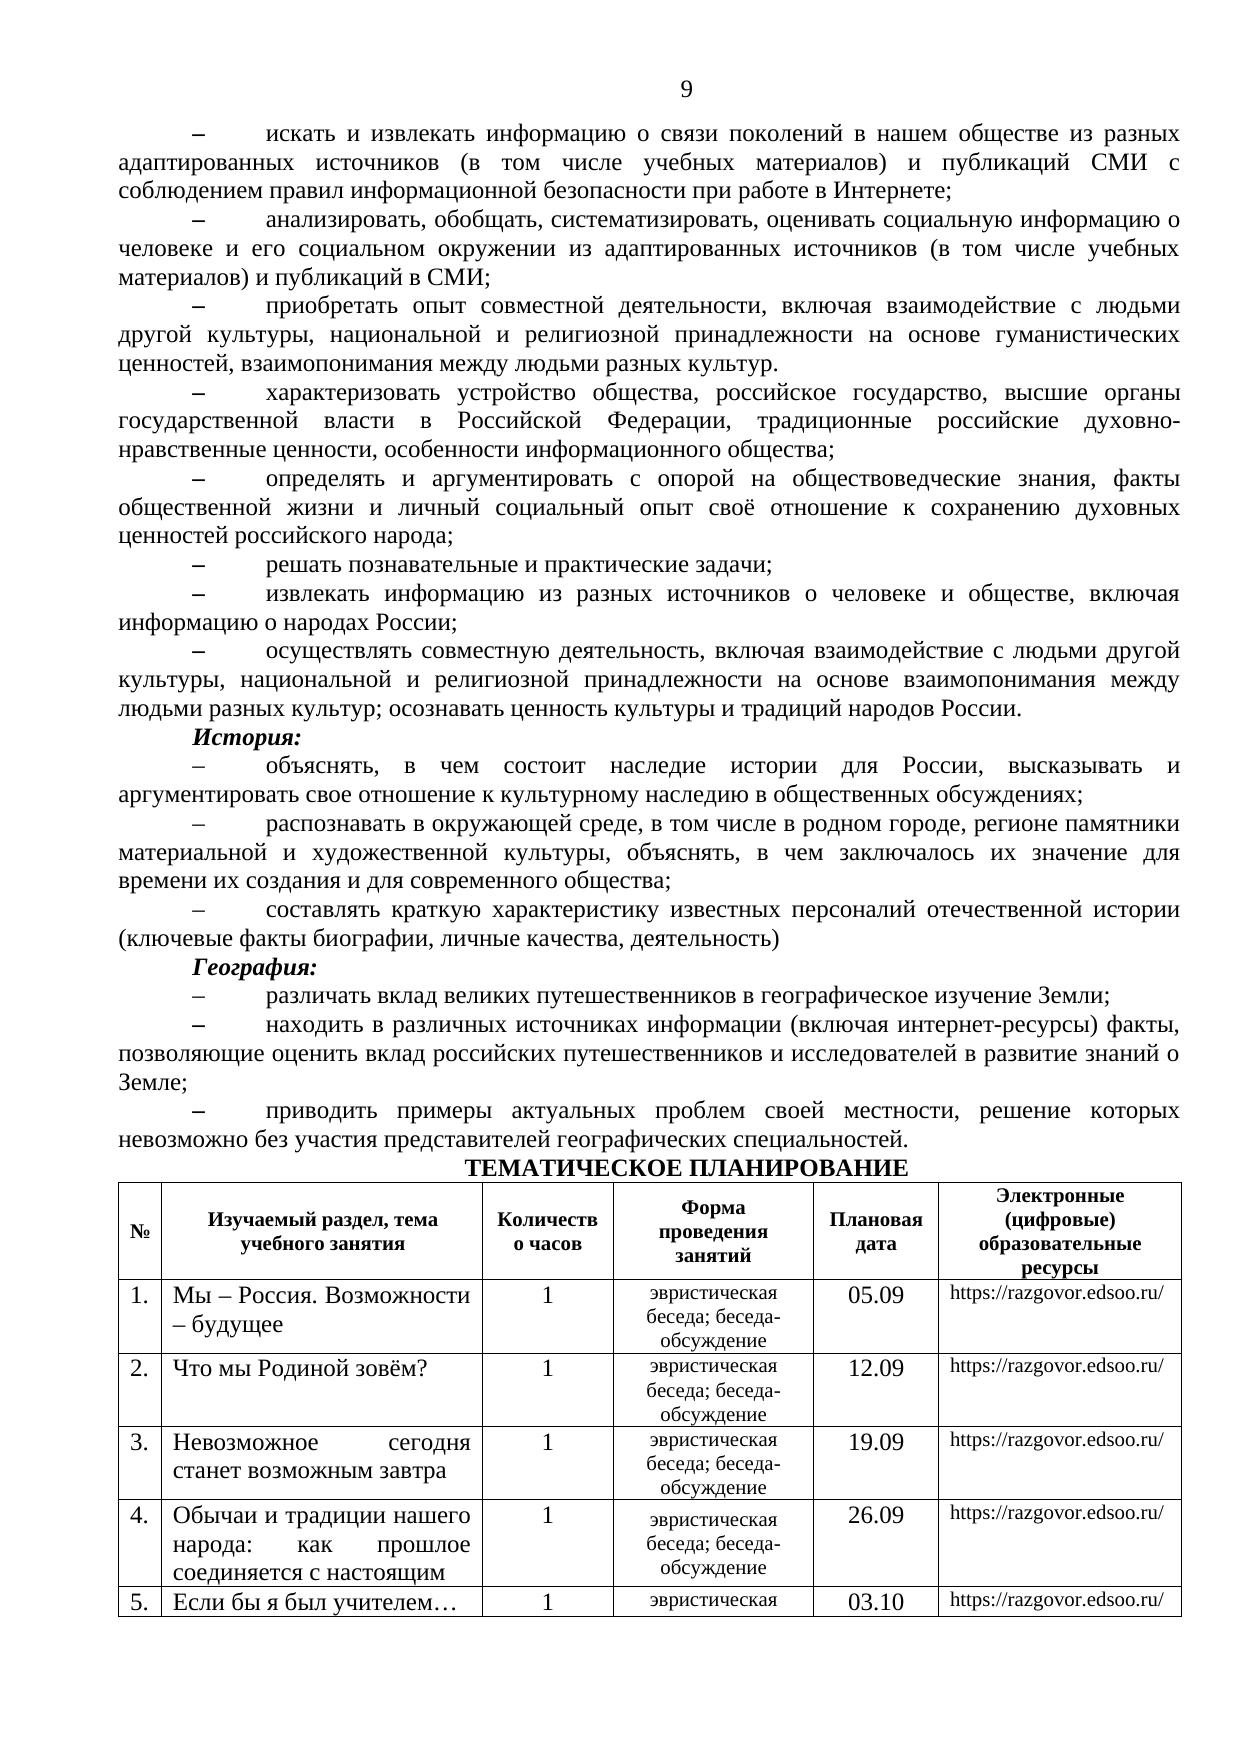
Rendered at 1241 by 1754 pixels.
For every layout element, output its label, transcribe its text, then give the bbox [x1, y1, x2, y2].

table_cell 1 [483, 1280, 613, 1352]
text – составлять краткую характеристику известных персоналий отечественной истории (ключевые факты биографии, личные качества, деятельность) [118, 894, 1181, 952]
table_header Количество часов [483, 1183, 613, 1279]
text – распознавать в окружающей среде, в том числе в родном городе, регионе памятники материальной и художественной культуры, объяснять, в чем заключалось их значение для времени их создания и для современного общества; [118, 808, 1181, 894]
table_cell 1 [483, 1587, 613, 1616]
text История: [118, 722, 1181, 751]
table_cell 12.09 [814, 1354, 938, 1426]
table_cell эвристическая беседа; беседа-обсуждение [614, 1354, 813, 1426]
table_cell https://razgovor.edsoo.ru/ [939, 1280, 1181, 1352]
table_header № [119, 1183, 161, 1279]
table_cell 1 [483, 1427, 613, 1499]
table_cell Что мы Родиной зовём? [162, 1354, 482, 1426]
text География: [118, 952, 1181, 981]
table_cell Обычаи и традиции нашего народа: как прошлое соединяется с настоящим [162, 1500, 482, 1586]
table_cell эвристическая беседа; беседа-обсуждение [614, 1500, 813, 1586]
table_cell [162, 1587, 482, 1616]
table_cell 19.09 [814, 1427, 938, 1499]
table_header Плановая дата [814, 1183, 938, 1279]
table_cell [939, 1587, 1181, 1616]
table_header Изучаемый раздел, тема учебного занятия [162, 1183, 482, 1279]
text – характеризовать устройство общества, российское государство, высшие органы государственной власти в Российской Федерации, традиционные российские духовно-нравственные ценности, особенности информационного общества; [118, 377, 1181, 463]
table_cell Невозможное сегодня станет возможным завтра [162, 1427, 482, 1499]
table_cell Мы – Россия. Возможности – будущее [162, 1280, 482, 1352]
table_cell эвристическая беседа; беседа-обсуждение [614, 1427, 813, 1499]
text – осуществлять совместную деятельность, включая взаимодействие с людьми другой культуры, национальной и религиозной принадлежности на основе взаимопонимания между людьми разных культур; осознавать ценность культуры и традиций народов России. [118, 636, 1181, 722]
text – приводить примеры актуальных проблем своей местности, решение которых невозможно без участия представителей географических специальностей. [118, 1096, 1181, 1153]
table_header Электронные (цифровые) образовательные ресурсы [939, 1183, 1181, 1279]
table_cell [119, 1427, 161, 1499]
table_cell 26.09 [814, 1500, 938, 1586]
table_cell https://razgovor.edsoo.ru/ [939, 1500, 1181, 1586]
text – объяснять, в чем состоит наследие истории для России, высказывать и аргументировать свое отношение к культурному наследию в общественных обсуждениях; [118, 751, 1181, 808]
text – различать вклад великих путешественников в географическое изучение Земли; [118, 981, 1181, 1009]
text – анализировать, обобщать, систематизировать, оценивать социальную информацию о человеке и его социальном окружении из адаптированных источников (в том числе учебных материалов) и публикаций в СМИ; [118, 204, 1181, 291]
table_cell эвристическая беседа; беседа-обсуждение [614, 1280, 813, 1352]
table_header Форма проведения занятий [614, 1183, 813, 1279]
text – искать и извлекать информацию о связи поколений в нашем обществе из разных адаптированных источников (в том числе учебных материалов) и публикаций СМИ с соблюдением правил информационной безопасности при работе в Интернете; [118, 118, 1181, 204]
table_cell https://razgovor.edsoo.ru/ [939, 1354, 1181, 1426]
table_cell 1 [483, 1354, 613, 1426]
text – извлекать информацию из разных источников о человеке и обществе, включая информацию о народах России; [118, 578, 1181, 636]
text – приобретать опыт совместной деятельности, включая взаимодействие с людьми другой культуры, национальной и религиозной принадлежности на основе гуманистических ценностей, взаимопонимания между людьми разных культур. [118, 291, 1181, 377]
table_cell 05.09 [814, 1280, 938, 1352]
table_cell [119, 1280, 161, 1352]
table_cell [119, 1587, 161, 1616]
text – определять и аргументировать с опорой на обществоведческие знания, факты общественной жизни и личный социальный опыт своё отношение к сохранению духовных ценностей российского народа; [118, 463, 1181, 549]
table_cell [119, 1500, 161, 1586]
table_cell 03.10 [814, 1587, 938, 1616]
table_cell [614, 1587, 813, 1616]
table_cell [119, 1354, 161, 1426]
table_cell https://razgovor.edsoo.ru/ [939, 1427, 1181, 1499]
table_cell 1 [483, 1500, 613, 1586]
subtitle ТЕМАТИЧЕСКОЕ ПЛАНИРОВАНИЕ [118, 1153, 1181, 1182]
text – решать познавательные и практические задачи; [118, 549, 1181, 578]
text – находить в различных источниках информации (включая интернет-ресурсы) факты, позволяющие оценить вклад российских путешественников и исследователей в развитие знаний о Земле; [118, 1009, 1181, 1096]
